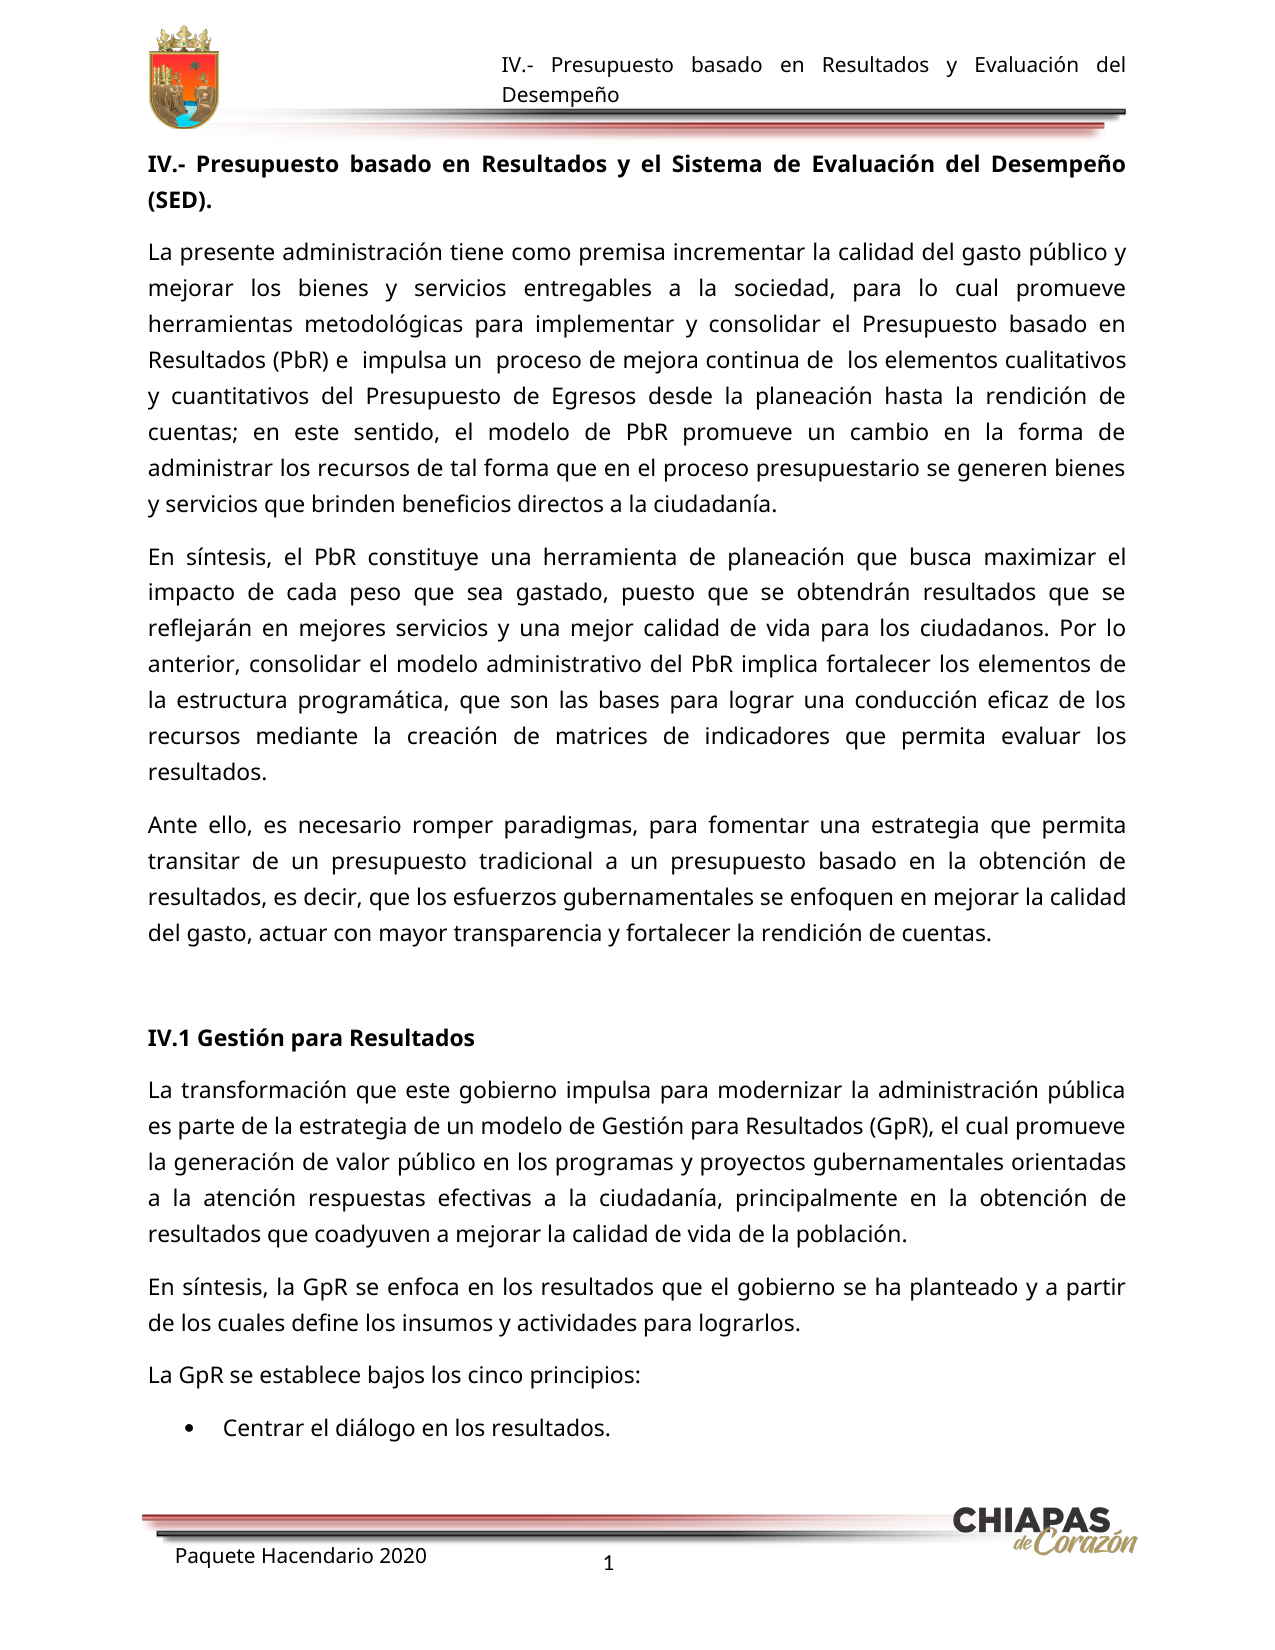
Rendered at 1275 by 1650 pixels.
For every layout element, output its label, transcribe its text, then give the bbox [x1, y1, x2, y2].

picture [136, 1505, 1077, 1551]
text En síntesis, la GpR se enfoca en los resultados que el gobierno se ha planteado y a partir de los cuales define los insumos y actividades para lograrlos. [148, 1271, 1127, 1338]
text IV.1 Gestión para Resultados [148, 1022, 1127, 1053]
text La transformación que este gobierno impulsa para modernizar la administración pública es parte de la estrategia de un modelo de Gestión para Resultados (GpR), el cual promueve la generación de valor público en los programas y proyectos gubernamentales orientadas a la atención respuestas efectivas a la ciudadanía, principalmente en la obtención de resultados que coadyuven a mejorar la calidad de vida de la población. [148, 1074, 1127, 1249]
picture [189, 97, 1128, 148]
text IV.- Presupuesto basado en Resultados y el Sistema de Evaluación del Desempeño (SED). [148, 148, 1127, 215]
text La presente administración tiene como premisa incrementar la calidad del gasto público y mejorar los bienes y servicios entregables a la sociedad, para lo cual promueve herramientas metodológicas para implementar y consolidar el Presupuesto basado en Resultados (PbR) e impulsa un proceso de mejora continua de los elementos cualitativos y cuantitativos del Presupuesto de Egresos desde la planeación hasta la rendición de cuentas; en este sentido, el modelo de PbR promueve un cambio en la forma de administrar los recursos de tal forma que en el proceso presupuestario se generen bienes y servicios que brinden beneficios directos a la ciudadanía. [148, 236, 1127, 519]
text En síntesis, el PbR constituye una herramienta de planeación que busca maximizar el impacto de cada peso que sea gastado, puesto que se obtendrán resultados que se reflejarán en mejores servicios y una mejor calidad de vida para los ciudadanos. Por lo anterior, consolidar el modelo administrativo del PbR implica fortalecer los elementos de la estructura programática, que son las bases para lograr una conducción eficaz de los recursos mediante la creación de matrices de indicadores que permita evaluar los resultados. [148, 540, 1127, 787]
list Centrar el diálogo en los resultados. [185, 1412, 1127, 1443]
text Ante ello, es necesario romper paradigmas, para fomentar una estrategia que permita transitar de un presupuesto tradicional a un presupuesto basado en la obtención de resultados, es decir, que los esfuerzos gubernamentales se enfoquen en mejorar la calidad del gasto, actuar con mayor transparencia y fortalecer la rendición de cuentas. [148, 809, 1127, 948]
text La GpR se establece bajos los cinco principios: [148, 1359, 1127, 1390]
